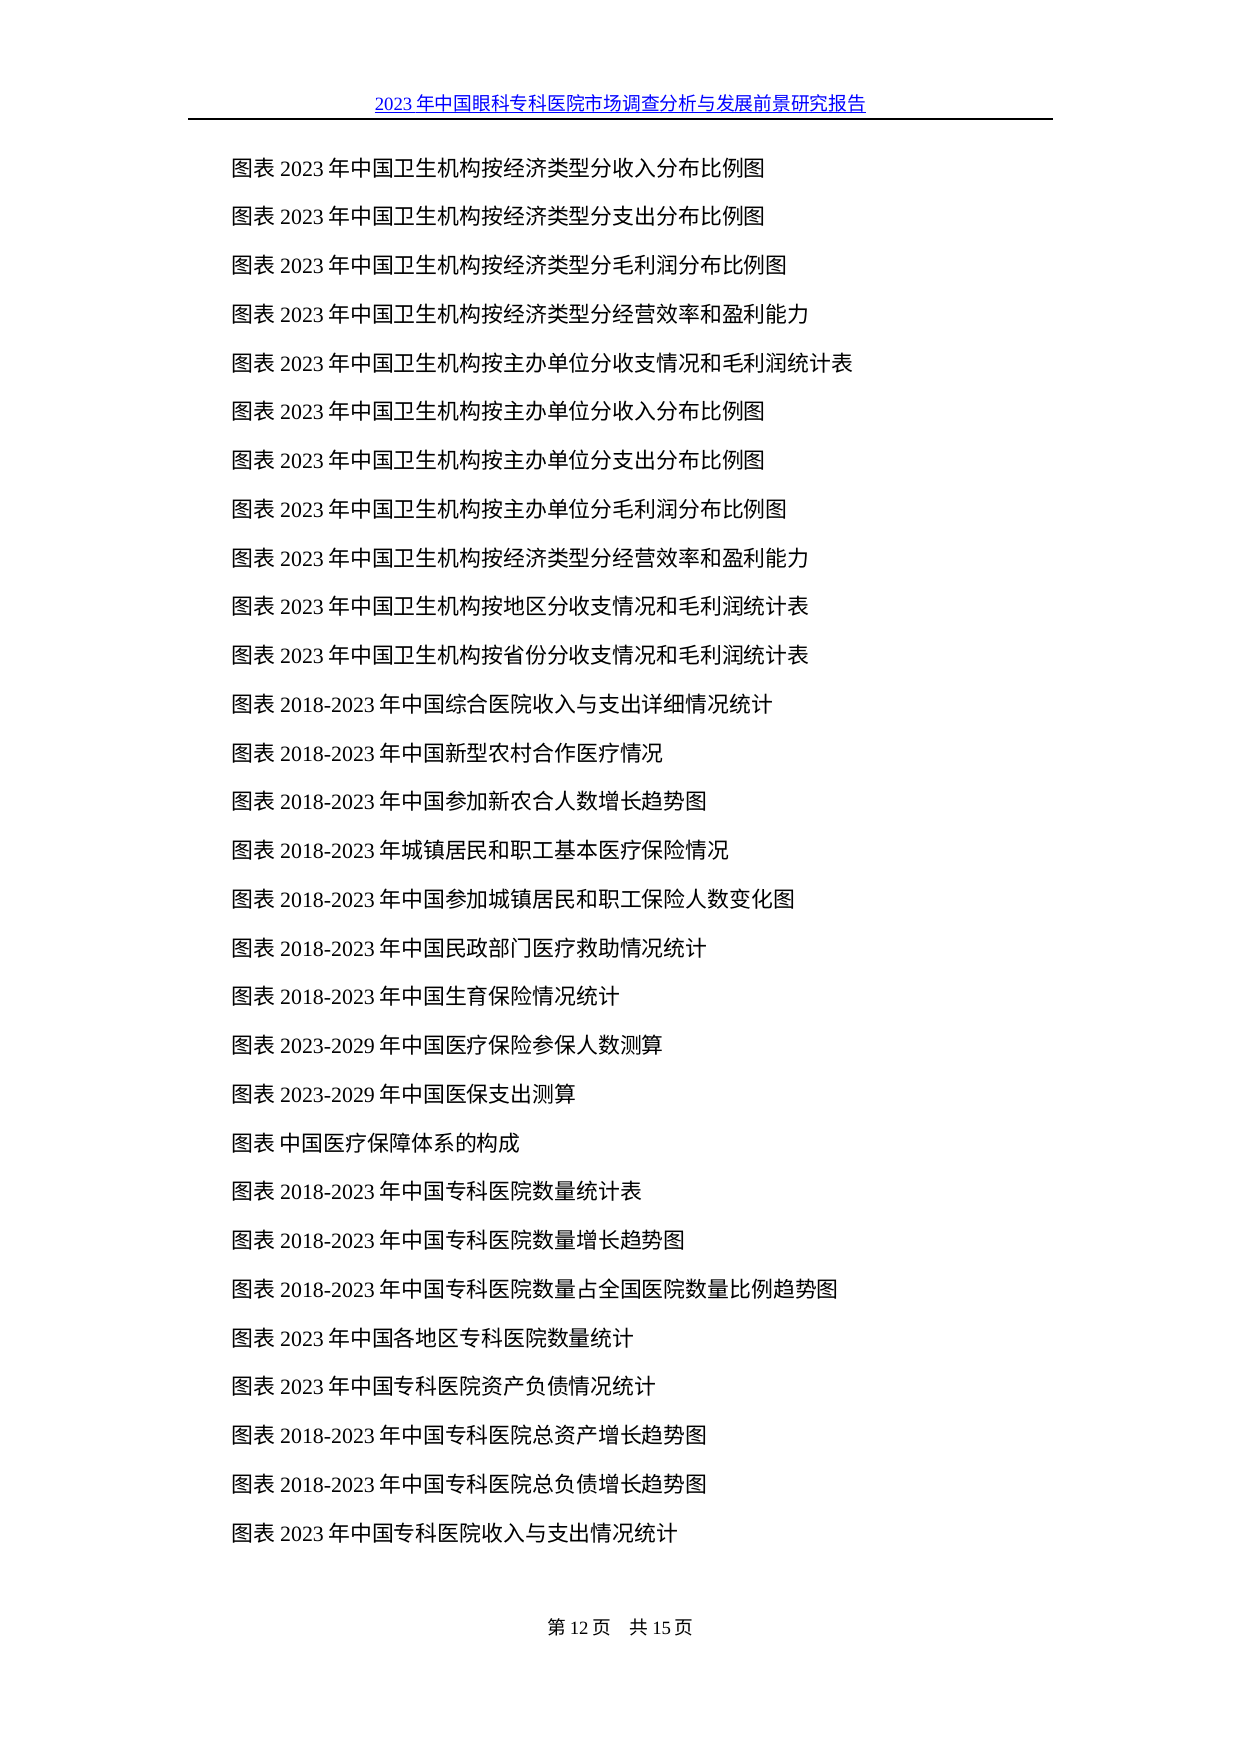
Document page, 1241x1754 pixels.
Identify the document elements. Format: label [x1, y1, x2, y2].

text [187, 150, 1053, 1548]
